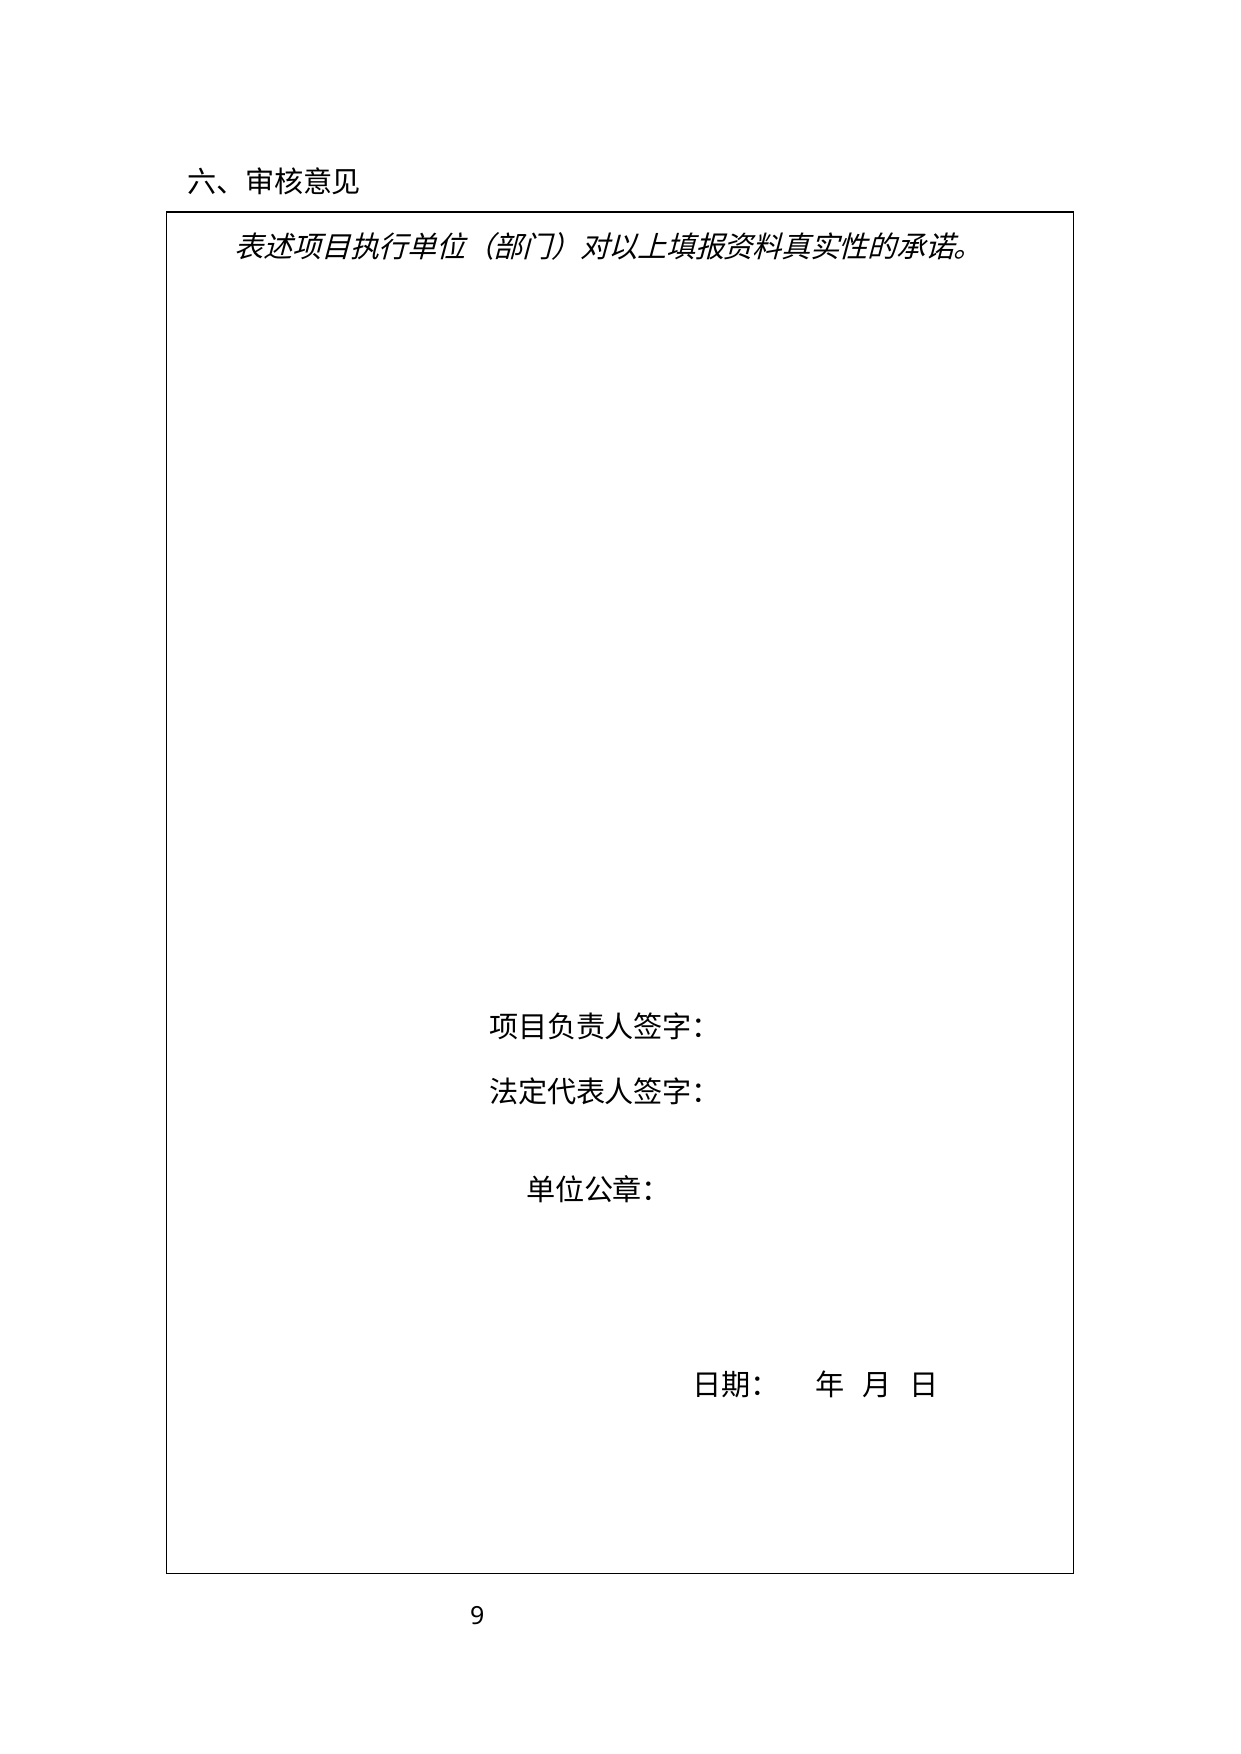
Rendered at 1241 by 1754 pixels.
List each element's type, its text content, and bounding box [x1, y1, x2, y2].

table_header 表述项目执行单位（部门）对以上填报资料真实性的承诺。 项目负责人签字： 法定代表人签字： 单位公章： 日期： 年 月 日 [167, 213, 1073, 1573]
text 六、审核意见 [187, 159, 1053, 201]
